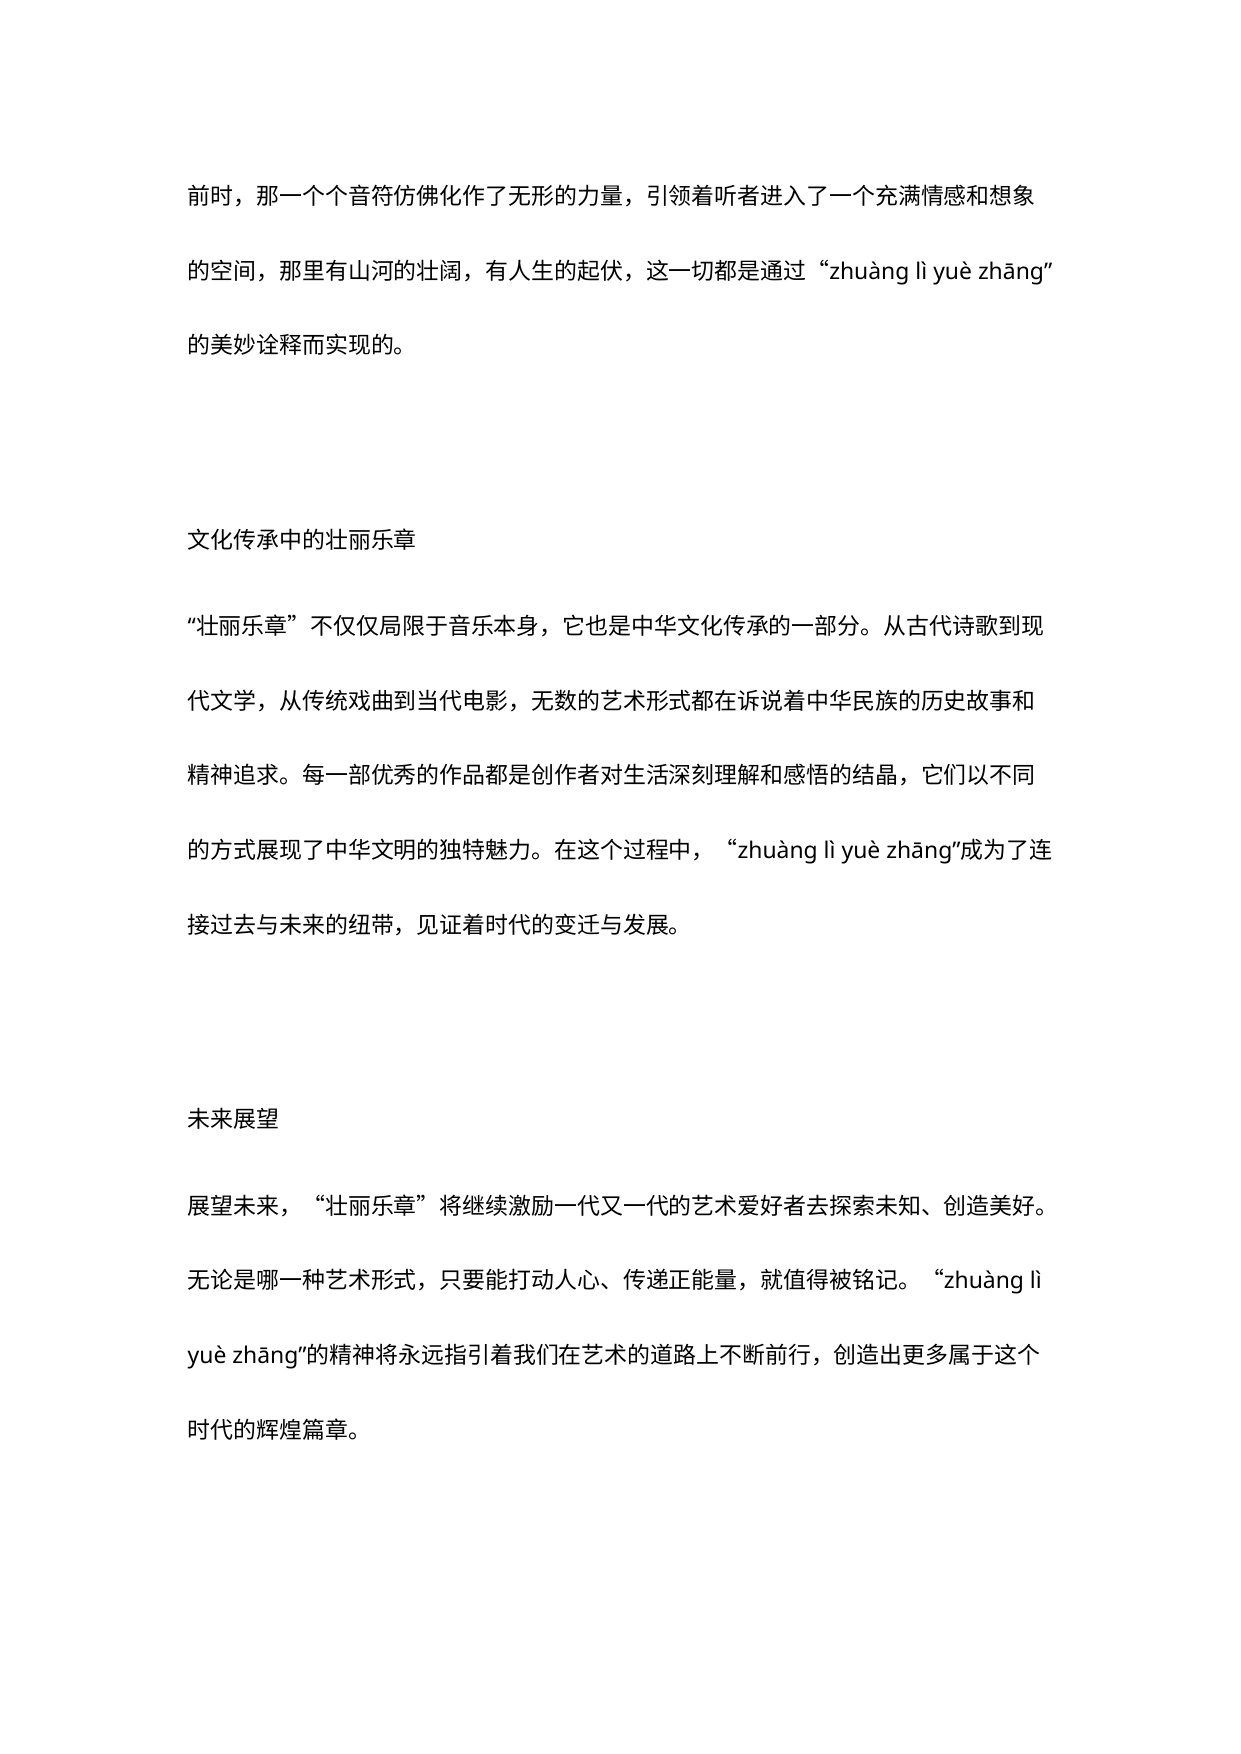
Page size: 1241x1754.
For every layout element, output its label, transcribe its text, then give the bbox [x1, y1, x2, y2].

text 文化传承中的壮丽乐章 [187, 506, 1053, 571]
text 未来展望 [187, 1085, 1053, 1150]
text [187, 162, 1053, 376]
text “壮丽乐章”不仅仅局限于音乐本身，它也是中华文化传承的一部分。从古代诗歌到现代文学，从传统戏曲到当代电影，无数的艺术形式都在诉说着中华民族的历史故事和精神追求。每一部优秀的作品都是创作者对生活深刻理解和感悟的结晶，它们以不同的方式展现了中华文明的独特魅力。在这个过程中，“zhuàng lì yuè zhāng”成为了连接过去与未来的纽带，见证着时代的变迁与发展。 [187, 592, 1053, 956]
text 展望未来，“壮丽乐章”将继续激励一代又一代的艺术爱好者去探索未知、创造美好。无论是哪一种艺术形式，只要能打动人心、传递正能量，就值得被铭记。“zhuàng lì yuè zhāng”的精神将永远指引着我们在艺术的道路上不断前行，创造出更多属于这个时代的辉煌篇章。 [187, 1172, 1053, 1461]
